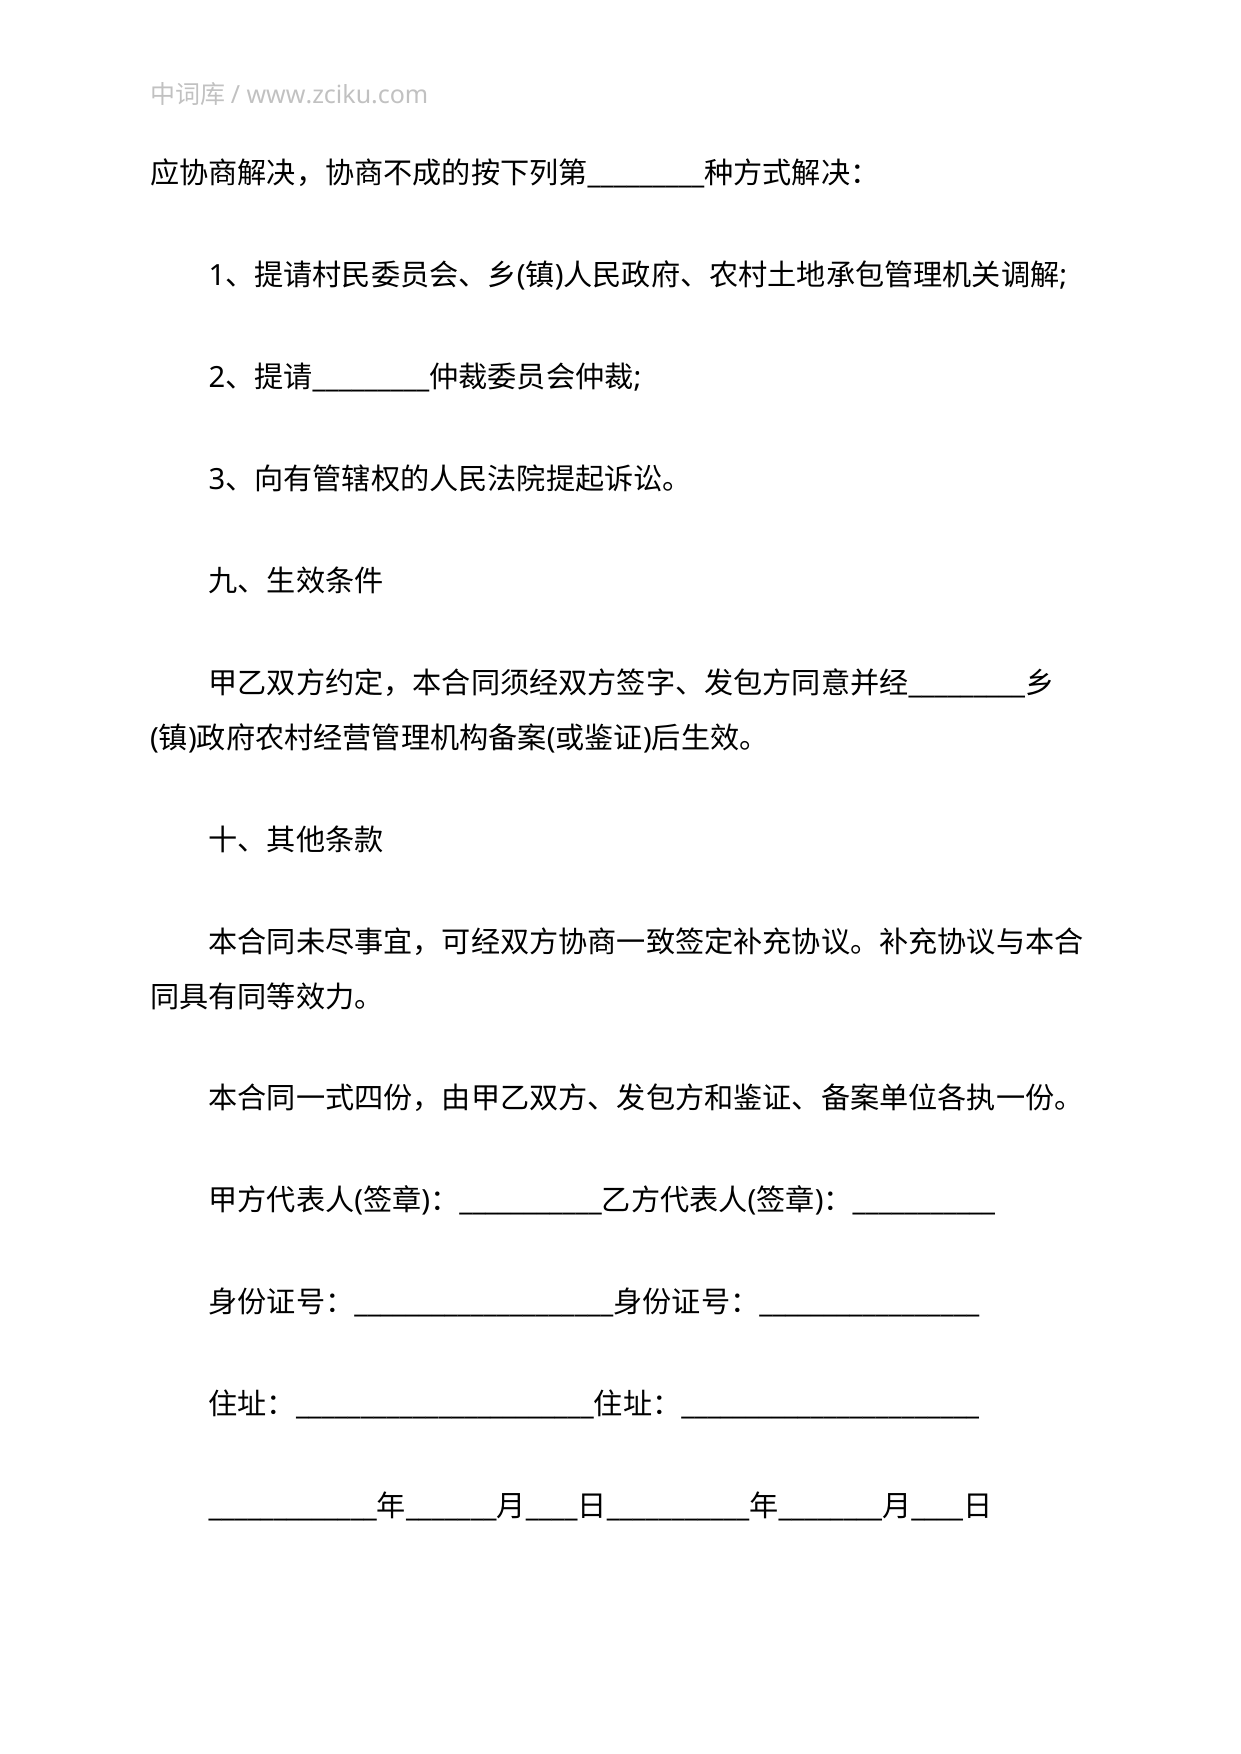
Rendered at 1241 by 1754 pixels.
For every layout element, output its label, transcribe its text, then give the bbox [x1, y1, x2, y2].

text 住址：_______________________住址：_______________________ [150, 1381, 1090, 1423]
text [150, 150, 1090, 192]
text 甲乙双方约定，本合同须经双方签字、发包方同意并经_________乡(镇)政府农村经营管理机构备案(或鉴证)后生效。 [150, 660, 1090, 757]
text 3、向有管辖权的人民法院提起诉讼。 [150, 456, 1090, 498]
text _____________年_______月____日___________年________月____日 [150, 1483, 1090, 1525]
text 本合同未尽事宜，可经双方协商一致签定补充协议。补充协议与本合同具有同等效力。 [150, 918, 1090, 1016]
text 本合同一式四份，由甲乙双方、发包方和鉴证、备案单位各执一份。 [150, 1075, 1090, 1117]
text 2、提请_________仲裁委员会仲裁; [150, 354, 1090, 396]
text 九、生效条件 [150, 558, 1090, 600]
text 甲方代表人(签章)：___________乙方代表人(签章)：___________ [150, 1177, 1090, 1219]
text 身份证号：____________________身份证号：_________________ [150, 1279, 1090, 1321]
text 十、其他条款 [150, 817, 1090, 859]
text 1、提请村民委员会、乡(镇)人民政府、农村土地承包管理机关调解; [150, 252, 1090, 294]
